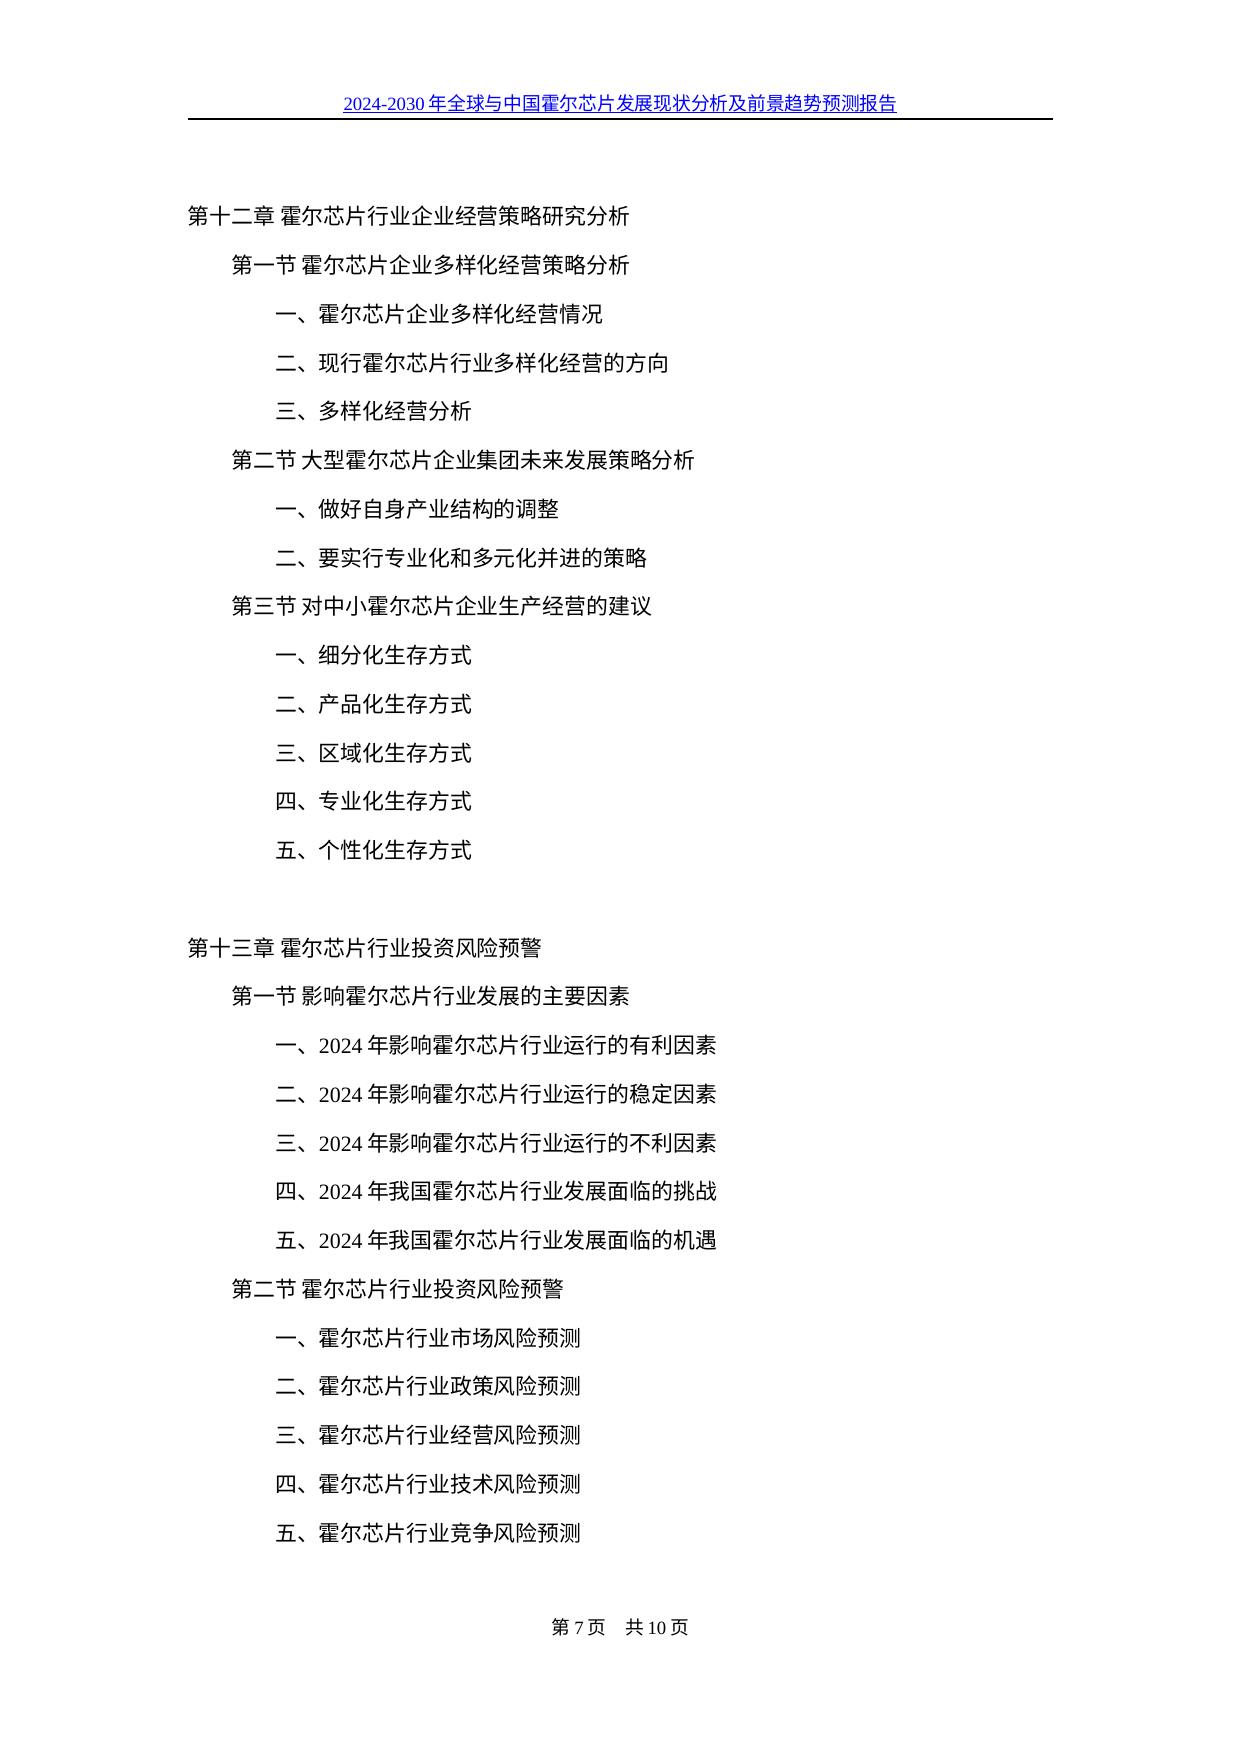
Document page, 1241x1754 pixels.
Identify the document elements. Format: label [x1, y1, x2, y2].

text [187, 150, 1053, 1548]
